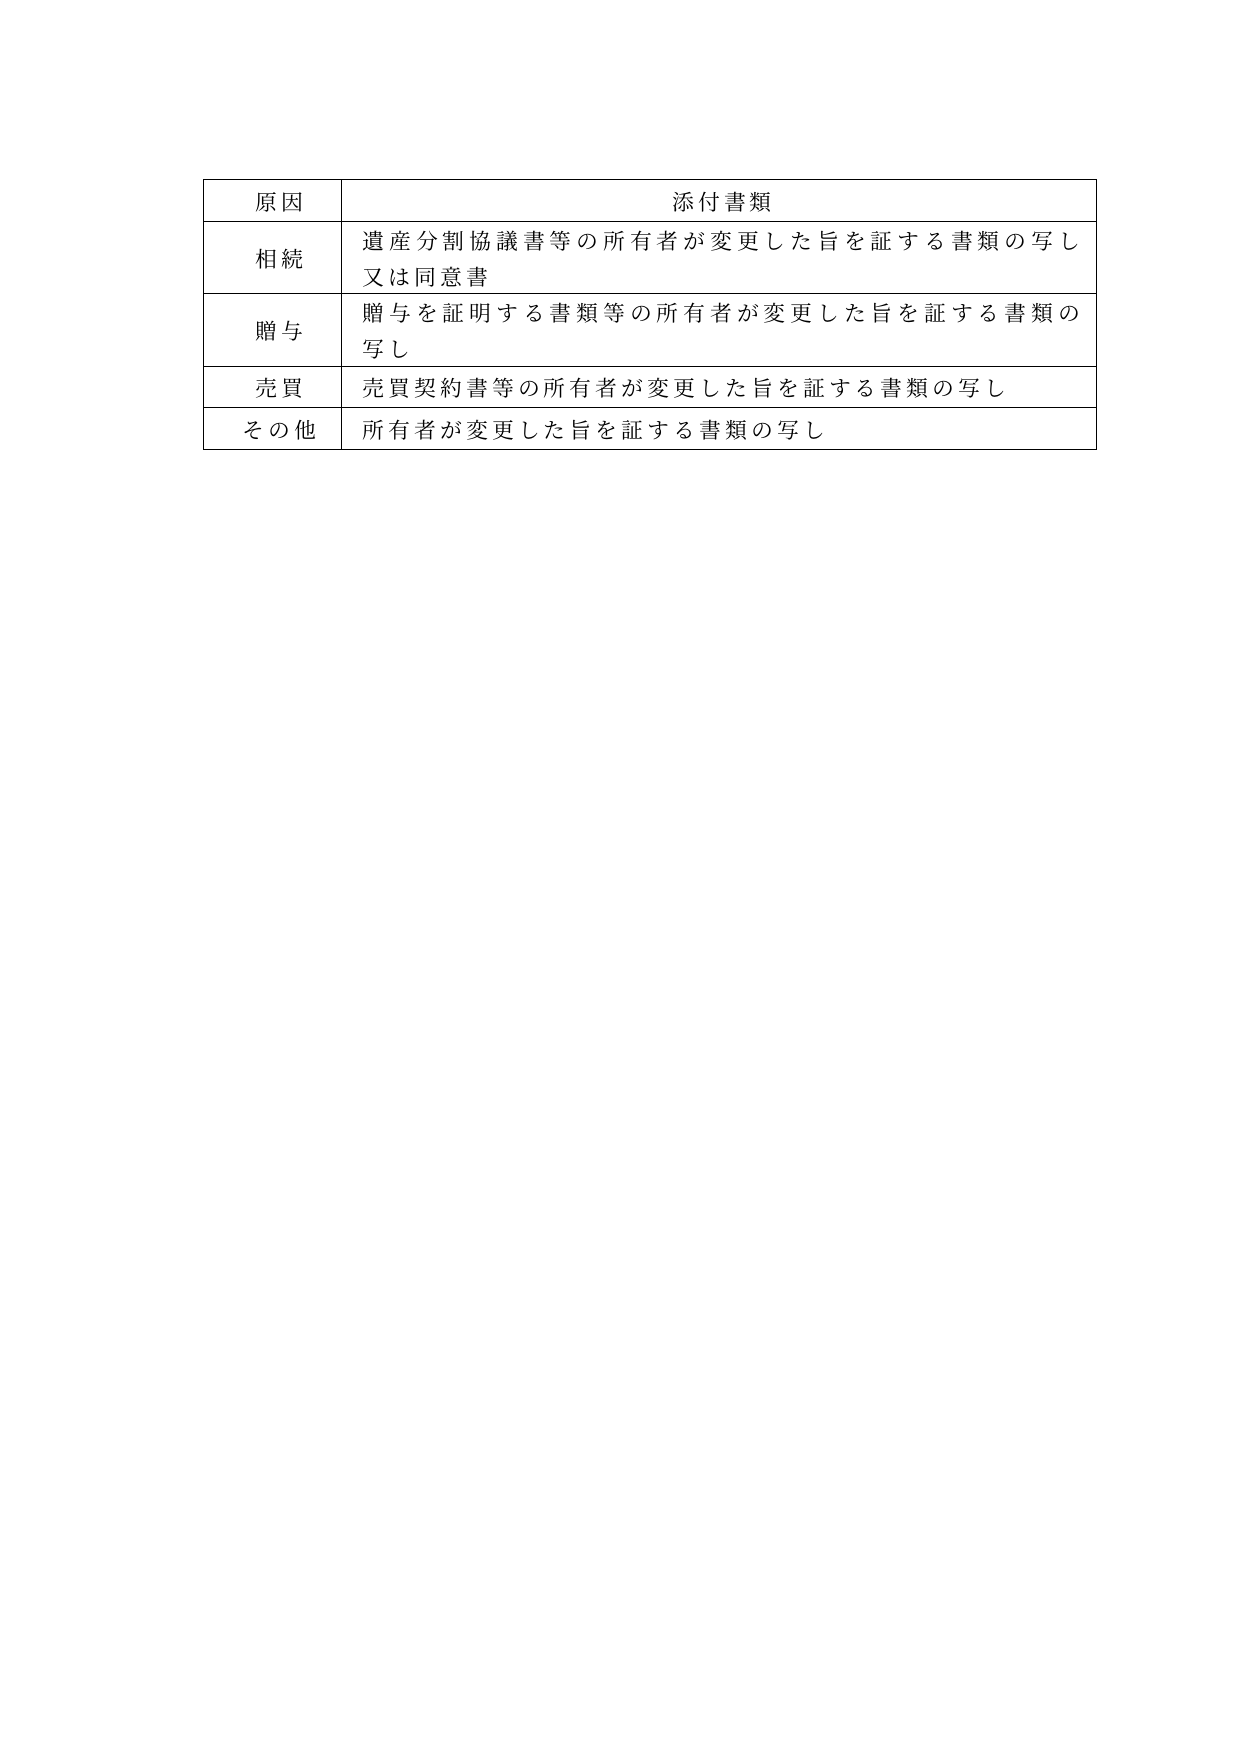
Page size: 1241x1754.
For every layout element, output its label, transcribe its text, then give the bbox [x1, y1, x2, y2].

table_header 原因 [204, 180, 341, 221]
table_cell 贈与を証明する書類等の所有者が変更した旨を証する書類の写し [342, 294, 1096, 366]
table_cell 贈与 [204, 294, 341, 366]
table_header 添付書類 [342, 180, 1096, 221]
table_cell 相続 [204, 222, 341, 293]
table_cell 所有者が変更した旨を証する書類の写し [342, 408, 1096, 449]
table_cell その他 [204, 408, 341, 449]
table_cell 売買 [204, 367, 341, 407]
table_cell 売買契約書等の所有者が変更した旨を証する書類の写し [342, 367, 1096, 407]
table_cell 遺産分割協議書等の所有者が変更した旨を証する書類の写し又は同意書 [342, 222, 1096, 293]
